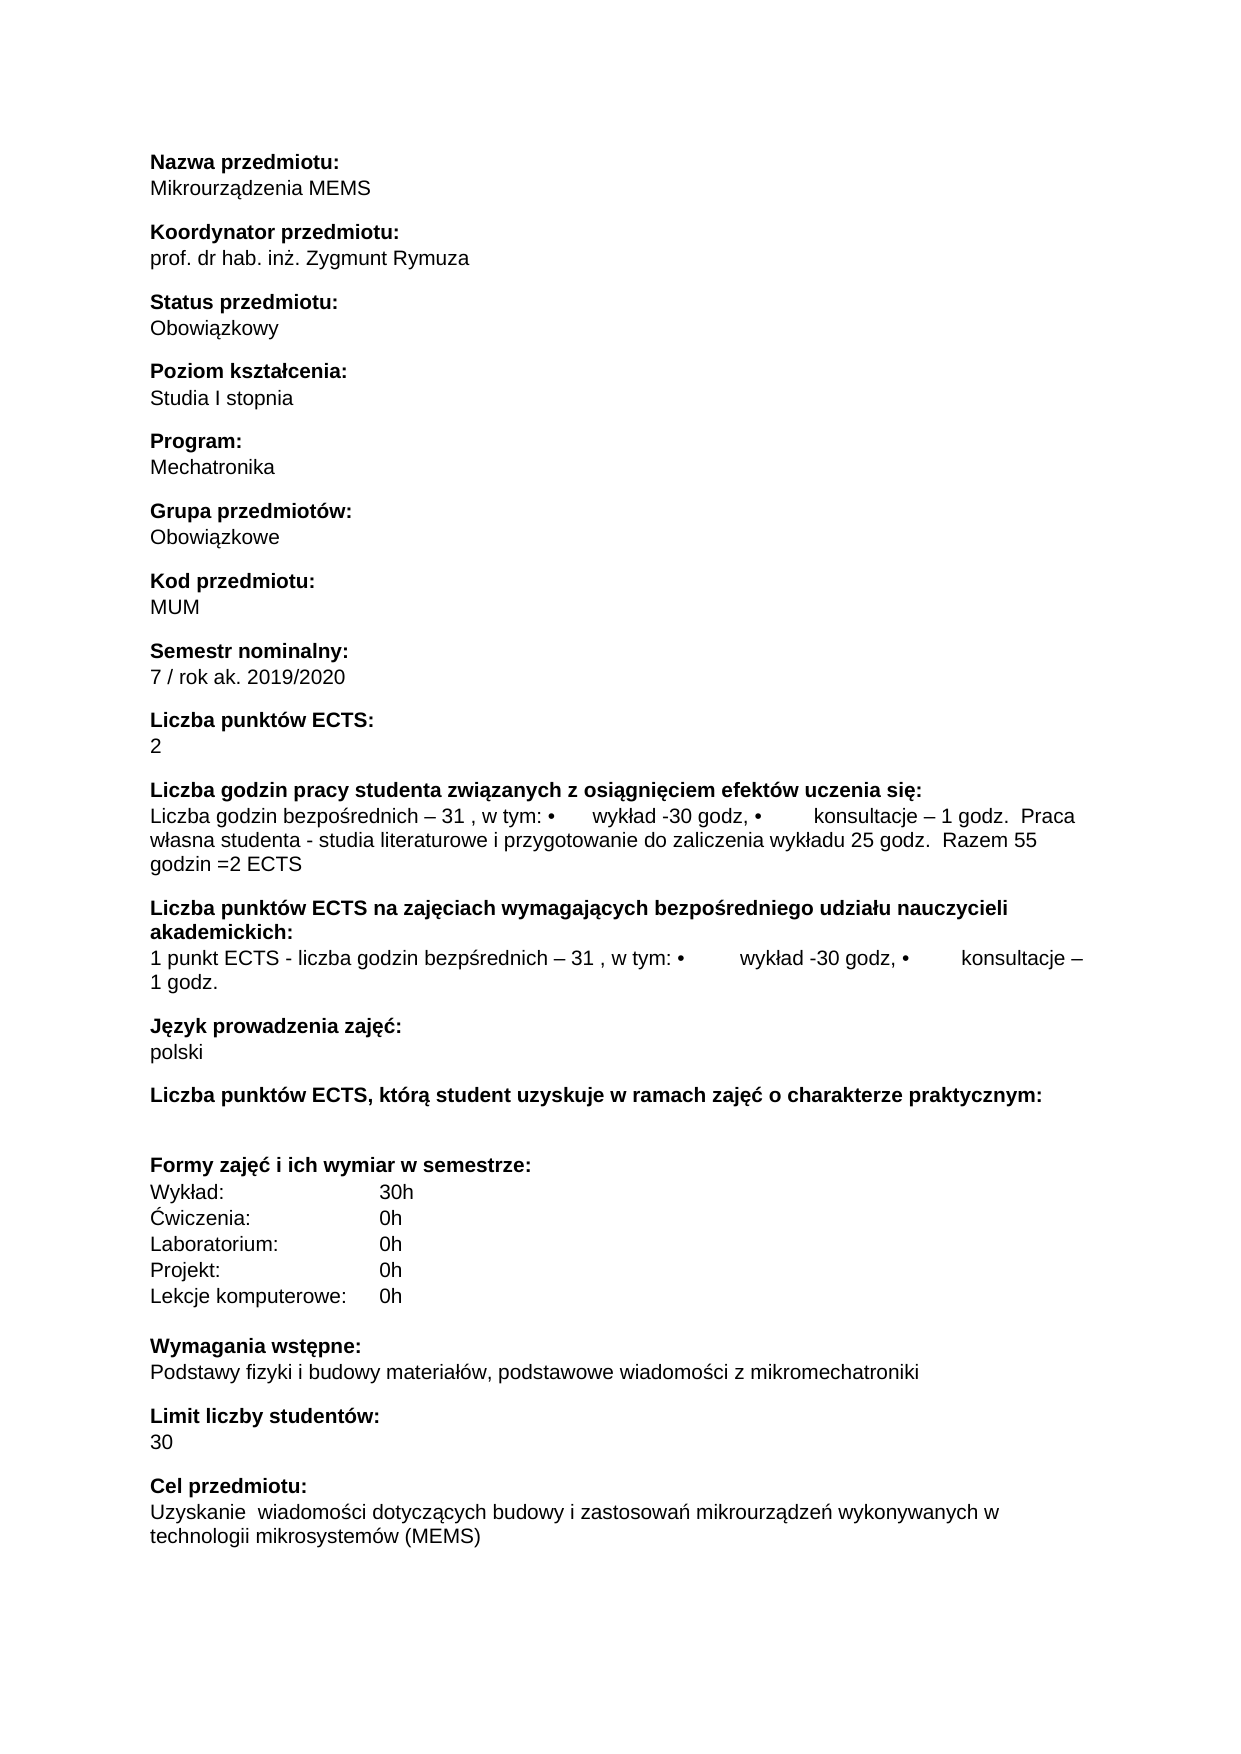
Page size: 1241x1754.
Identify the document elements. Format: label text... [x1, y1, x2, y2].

table_header 30h [369, 1180, 597, 1204]
text Liczba punktów ECTS na zajęciach wymagających bezpośredniego udziału nauczycieli akademickich: [150, 896, 1090, 944]
text Podstawy fizyki i budowy materiałów, podstawowe wiadomości z mikromechatroniki [150, 1360, 1090, 1384]
table_cell Laboratorium: [140, 1232, 367, 1256]
text Kod przedmiotu: [150, 569, 1090, 593]
text Grupa przedmiotów: [150, 499, 1090, 523]
text 30 [150, 1430, 1090, 1454]
table_header Wykład: [140, 1180, 367, 1204]
text Liczba punktów ECTS: [150, 708, 1090, 732]
text Język prowadzenia zajęć: [150, 1013, 1090, 1037]
text prof. dr hab. inż. Zygmunt Rymuza [150, 246, 1090, 270]
text Program: [150, 429, 1090, 453]
table_cell Ćwiczenia: [140, 1206, 367, 1230]
table_cell 0h [369, 1256, 597, 1282]
text Poziom kształcenia: [150, 359, 1090, 383]
text polski [150, 1039, 1090, 1063]
text 7 / rok ak. 2019/2020 [150, 664, 1090, 688]
text Cel przedmiotu: [150, 1473, 1090, 1497]
text 1 punkt ECTS - liczba godzin bezpśrednich – 31 , w tym: • wykład -30 godz, • konsultacje – 1 godz. [150, 946, 1090, 994]
text Koordynator przedmiotu: [150, 220, 1090, 244]
table_cell 0h [369, 1230, 597, 1256]
text Obowiązkowe [150, 525, 1090, 549]
text Semestr nominalny: [150, 638, 1090, 662]
text Mechatronika [150, 455, 1090, 479]
text Nazwa przedmiotu: [150, 150, 1090, 174]
text Obowiązkowy [150, 316, 1090, 339]
text Liczba godzin bezpośrednich – 31 , w tym: • wykład -30 godz, • konsultacje – 1 godz. Praca własna studenta - studia literaturowe i przygotowanie do zaliczenia wykładu 25 godz. Razem 55 godzin =2 ECTS [150, 804, 1090, 876]
text Liczba punktów ECTS, którą student uzyskuje w ramach zajęć o charakterze praktycznym: [150, 1083, 1090, 1107]
text 2 [150, 734, 1090, 758]
text Uzyskanie wiadomości dotyczących budowy i zastosowań mikrourządzeń wykonywanych w technologii mikrosystemów (MEMS) [150, 1499, 1090, 1547]
text Status przedmiotu: [150, 289, 1090, 313]
table_cell 0h [369, 1204, 597, 1230]
table_cell Projekt: [140, 1258, 367, 1282]
text Wymagania wstępne: [150, 1334, 1090, 1358]
text Formy zajęć i ich wymiar w semestrze: [150, 1153, 1090, 1177]
text Liczba godzin pracy studenta związanych z osiągnięciem efektów uczenia się: [150, 778, 1090, 802]
text MUM [150, 595, 1090, 619]
text Mikrourządzenia MEMS [150, 176, 1090, 200]
table_cell Lekcje komputerowe: [140, 1284, 367, 1308]
table_cell 0h [369, 1282, 597, 1308]
text Limit liczby studentów: [150, 1404, 1090, 1428]
text Studia I stopnia [150, 385, 1090, 409]
